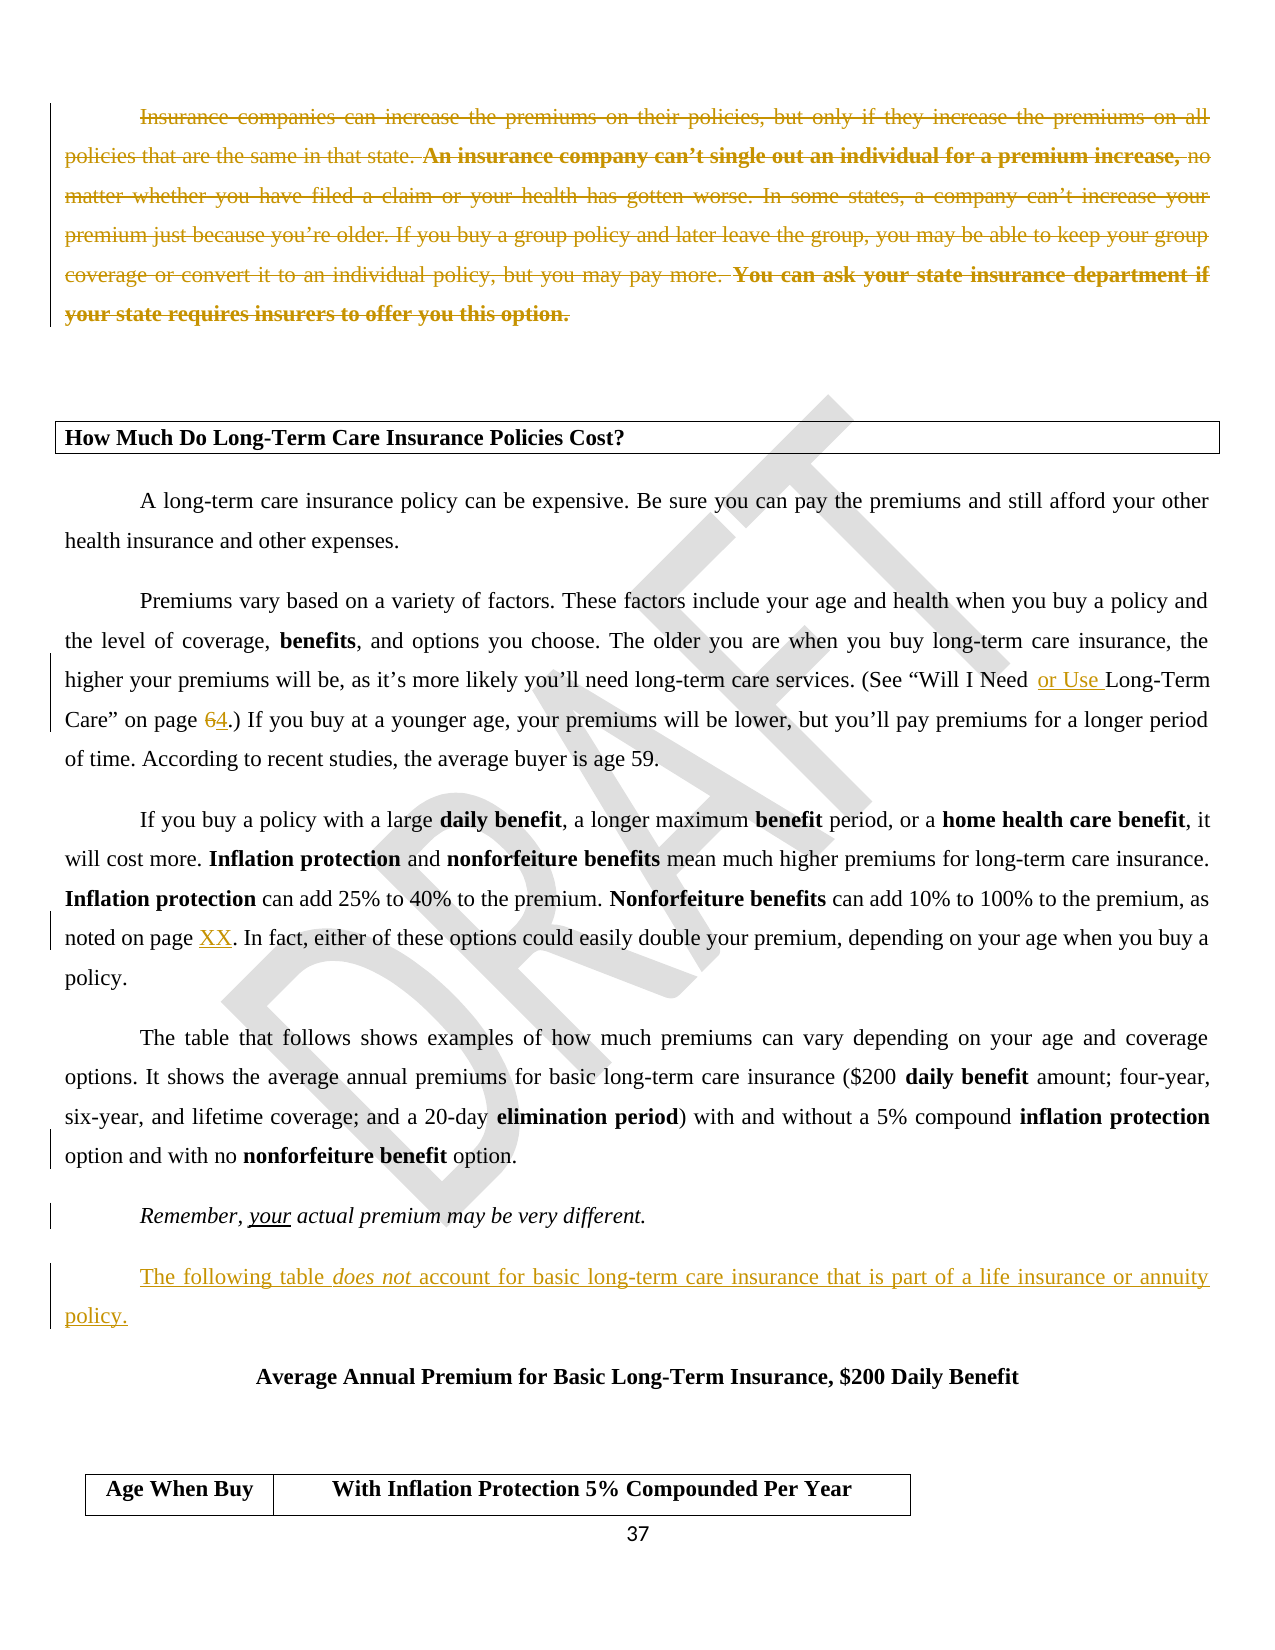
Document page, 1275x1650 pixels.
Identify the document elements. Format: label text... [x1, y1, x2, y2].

text How Much Do Long-Term Care Insurance Policies Cost? [56, 422, 1219, 453]
table_header With Inflation Protection 5% Compounded Per Year [274, 1475, 910, 1514]
text Remember, your actual premium may be very different. [64, 1203, 1210, 1229]
text Premiums vary based on a variety of factors. These factors include your age and health when you buy a policy and the level of coverage, benefits, and options you choose. The older you are when you buy long-term care insurance, the higher your premiums will be, as it’s more likely you’ll need long-term care services. (See “Will I Need Long-Term Care” on page .) If you buy at a younger age, your premiums will be lower, but you’ll pay premiums for a longer period of time. According to recent studies, the average buyer is age 59. [64, 587, 1210, 772]
text Average Annual Premium for Basic Long-Term Insurance, $200 Daily Benefit [64, 1363, 1210, 1389]
table_header Age When Buy [86, 1475, 273, 1514]
text If you buy a policy with a large daily benefit, a longer maximum benefit period, or a home health care benefit, it will cost more. Inflation protection and nonforfeiture benefits mean much higher premiums for long-term care insurance. Inflation protection can add 25% to 40% to the premium. Nonforfeiture benefits can add 10% to 100% to the premium, as noted on page . In fact, either of these options could easily double your premium, depending on your age when you buy a policy. [64, 806, 1210, 990]
text A long-term care insurance policy can be expensive. Be sure you can pay the premiums and still afford your other health insurance and other expenses. [64, 488, 1210, 553]
text The table that follows shows examples of how much premiums can vary depending on your age and coverage options. It shows the average annual premiums for basic long-term care insurance ($200 daily benefit amount; four-year, six-year, and lifetime coverage; and a 20-day elimination period) with and without a 5% compound inflation protection option and with no nonforfeiture benefit option. [64, 1024, 1210, 1169]
